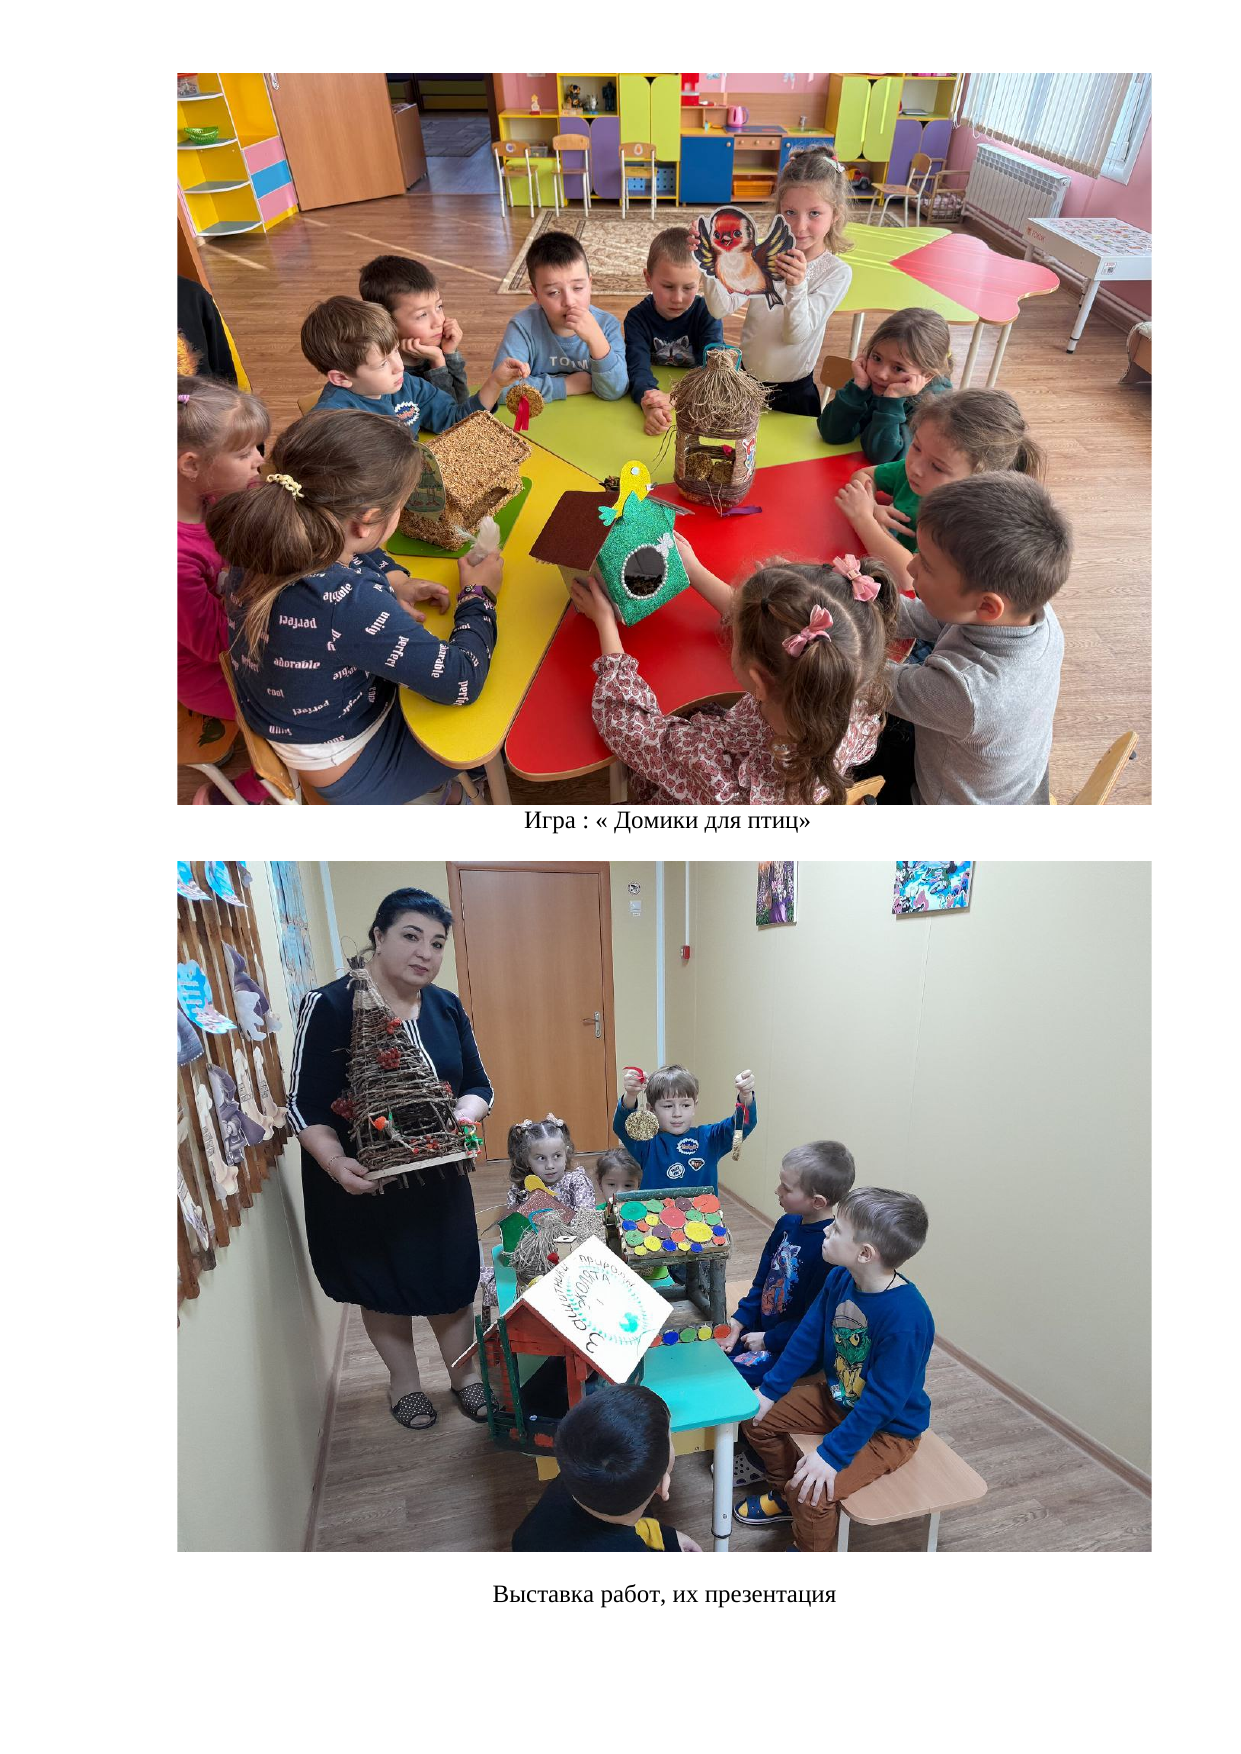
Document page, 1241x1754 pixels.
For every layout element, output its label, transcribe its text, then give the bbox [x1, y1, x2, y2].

picture [177, 73, 1152, 805]
text Игра : « Домики для птиц» [177, 805, 1152, 833]
picture [177, 861, 1152, 1552]
text Выставка работ, их презентация [177, 1579, 1152, 1608]
